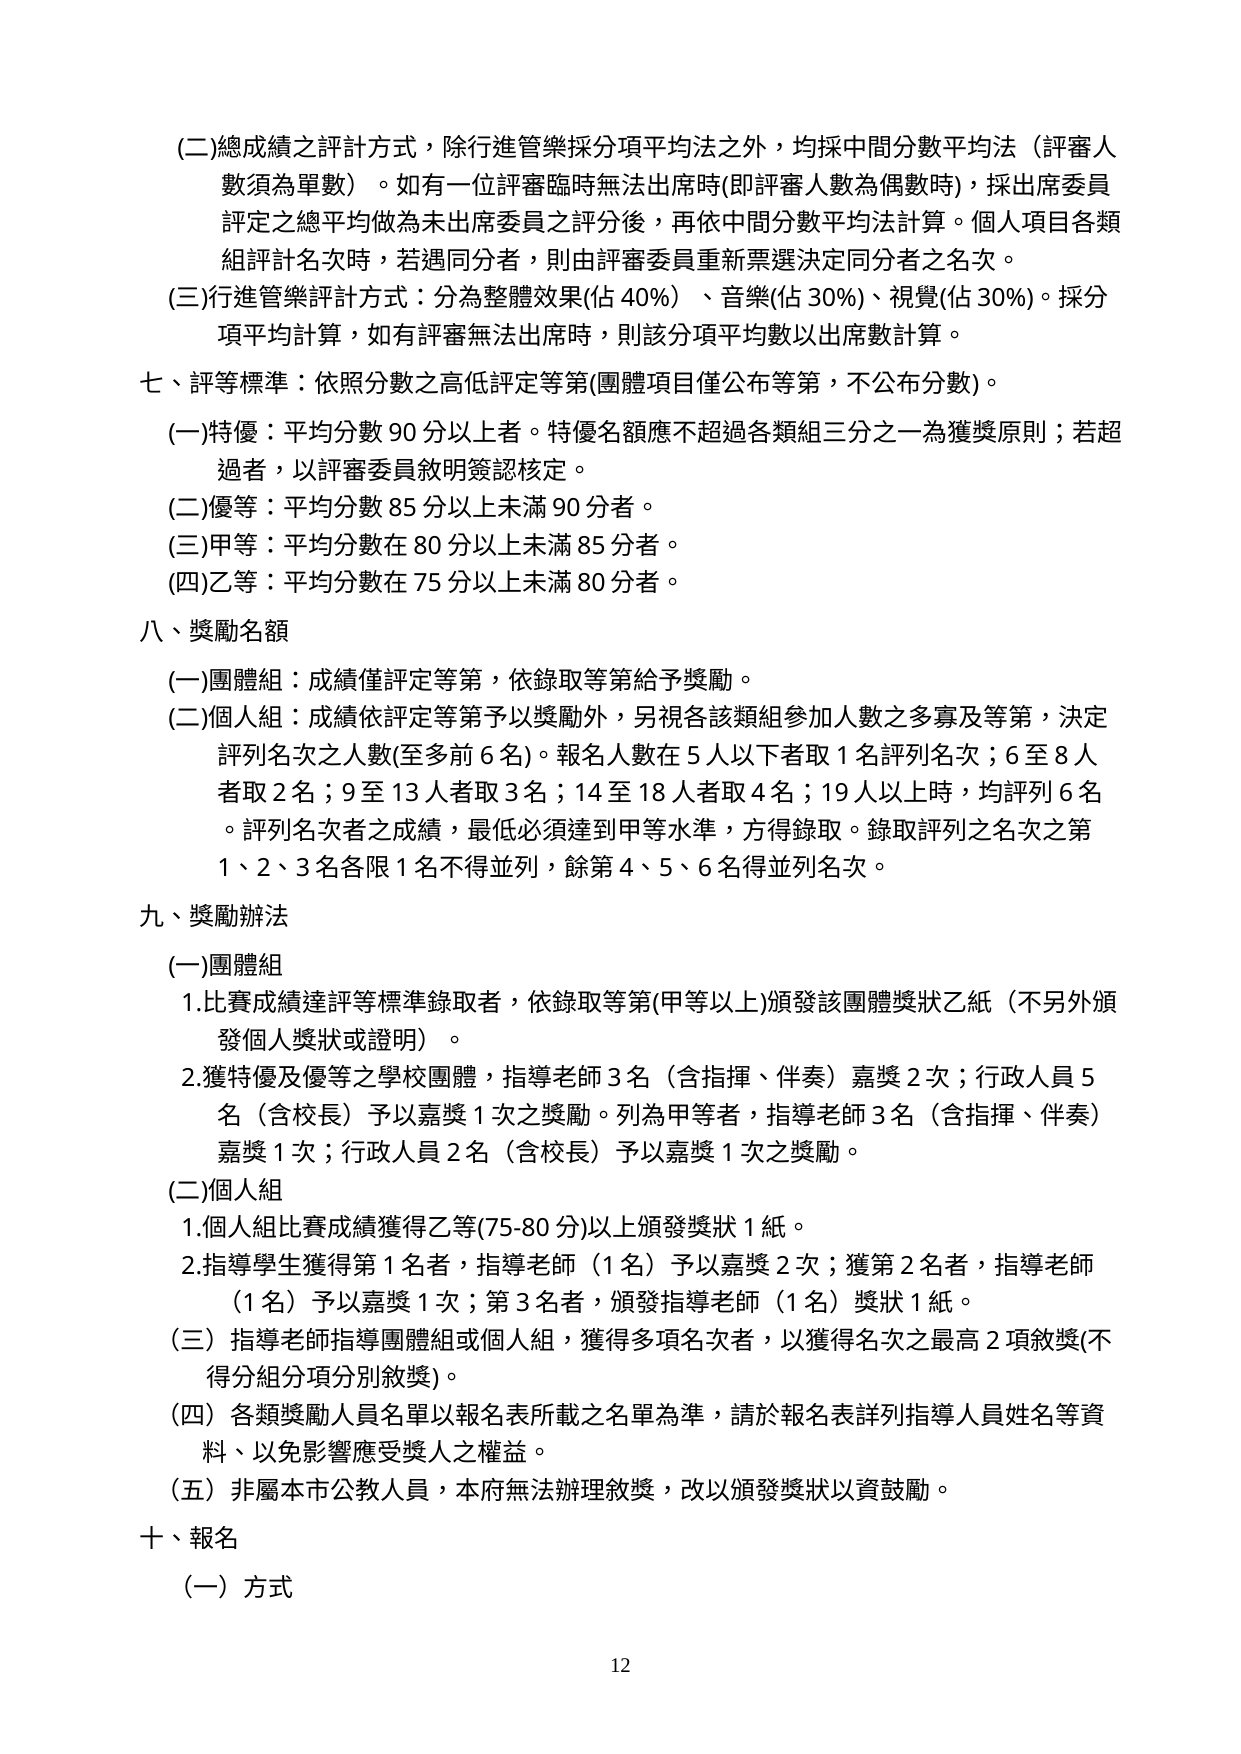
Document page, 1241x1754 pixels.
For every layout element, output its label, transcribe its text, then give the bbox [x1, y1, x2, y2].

text （四）各類獎勵人員名單以報名表所載之名單為準，請於報名表詳列指導人員姓名等資 [156, 1394, 1122, 1432]
text (一)團體組：成績僅評定等第，依錄取等第給予獎勵。 [168, 659, 1122, 697]
text (三)甲等：平均分數在80分以上未滿85分者。 [168, 524, 1122, 562]
text (二)個人組 [168, 1169, 1122, 1207]
text 十、報名 [139, 1518, 1122, 1556]
text (二)總成績之評計方式，除行進管樂採分項平均法之外，均採中間分數平均法（評審人數須為單數）。如有一位評審臨時無法出席時(即評審人數為偶數時)，採出席委員評定之總平均做為未出席委員之評分後，再依中間分數平均法計算。個人項目各類組評計名次時，若遇同分者，則由評審委員重新票選決定同分者之名次。 [177, 127, 1122, 277]
text 2.指導學生獲得第1名者，指導老師（1名）予以嘉獎2次；獲第2名者，指導老師（1名）予以嘉獎1次；第3名者，頒發指導老師（1名）獎狀1紙。 [168, 1244, 1122, 1319]
text 。評列名次者之成績，最低必須達到甲等水準，方得錄取。錄取評列之名次之第1、2、3名各限1名不得並列，餘第4、5、6名得並列名次。 [168, 809, 1122, 884]
text （五）非屬本市公教人員，本府無法辦理敘獎，改以頒發獎狀以資鼓勵。 [156, 1469, 1122, 1507]
text （一）方式 [168, 1567, 1122, 1604]
text 料、以免影響應受獎人之權益。 [170, 1432, 1122, 1469]
text 2.獲特優及優等之學校團體，指導老師3名（含指揮、伴奏）嘉獎2次；行政人員5名（含校長）予以嘉獎1次之獎勵。列為甲等者，指導老師3名（含指揮、伴奏）嘉獎1次；行政人員2名（含校長）予以嘉獎1次之獎勵。 [168, 1057, 1122, 1169]
text 九、獎勵辦法 [139, 896, 1122, 933]
text 七、評等標準：依照分數之高低評定等第(團體項目僅公布等第，不公布分數)。 [139, 363, 1122, 401]
text (二)優等：平均分數85分以上未滿90分者。 [168, 487, 1122, 524]
text (二)個人組：成績依評定等第予以獎勵外，另視各該類組參加人數之多寡及等第，決定評列名次之人數(至多前6名)。報名人數在5人以下者取1名評列名次；6至8人者取2名；9至13人者取3名；14至18人者取4名；19人以上時，均評列6名 [168, 697, 1122, 809]
text （三）指導老師指導團體組或個人組，獲得多項名次者，以獲得名次之最高2項敘獎(不 [156, 1319, 1122, 1357]
text 1.比賽成績達評等標準錄取者，依錄取等第(甲等以上)頒發該團體獎狀乙紙（不另外頒發個人獎狀或證明）。 [168, 982, 1122, 1057]
text 八、獎勵名額 [139, 611, 1122, 648]
text (一)特優：平均分數90分以上者。特優名額應不超過各類組三分之一為獲獎原則；若超過者，以評審委員敘明簽認核定。 [168, 412, 1122, 487]
text 1.個人組比賽成績獲得乙等(75-80分)以上頒發獎狀1紙。 [168, 1207, 1122, 1244]
text (三)行進管樂評計方式：分為整體效果(佔40%）、音樂(佔30%)、視覺(佔30%)。採分項平均計算，如有評審無法出席時，則該分項平均數以出席數計算。 [168, 277, 1122, 352]
text (四)乙等：平均分數在75分以上未滿80分者。 [168, 562, 1122, 599]
text (一)團體組 [168, 944, 1122, 982]
text 得分組分項分別敘獎)。 [181, 1357, 1122, 1394]
